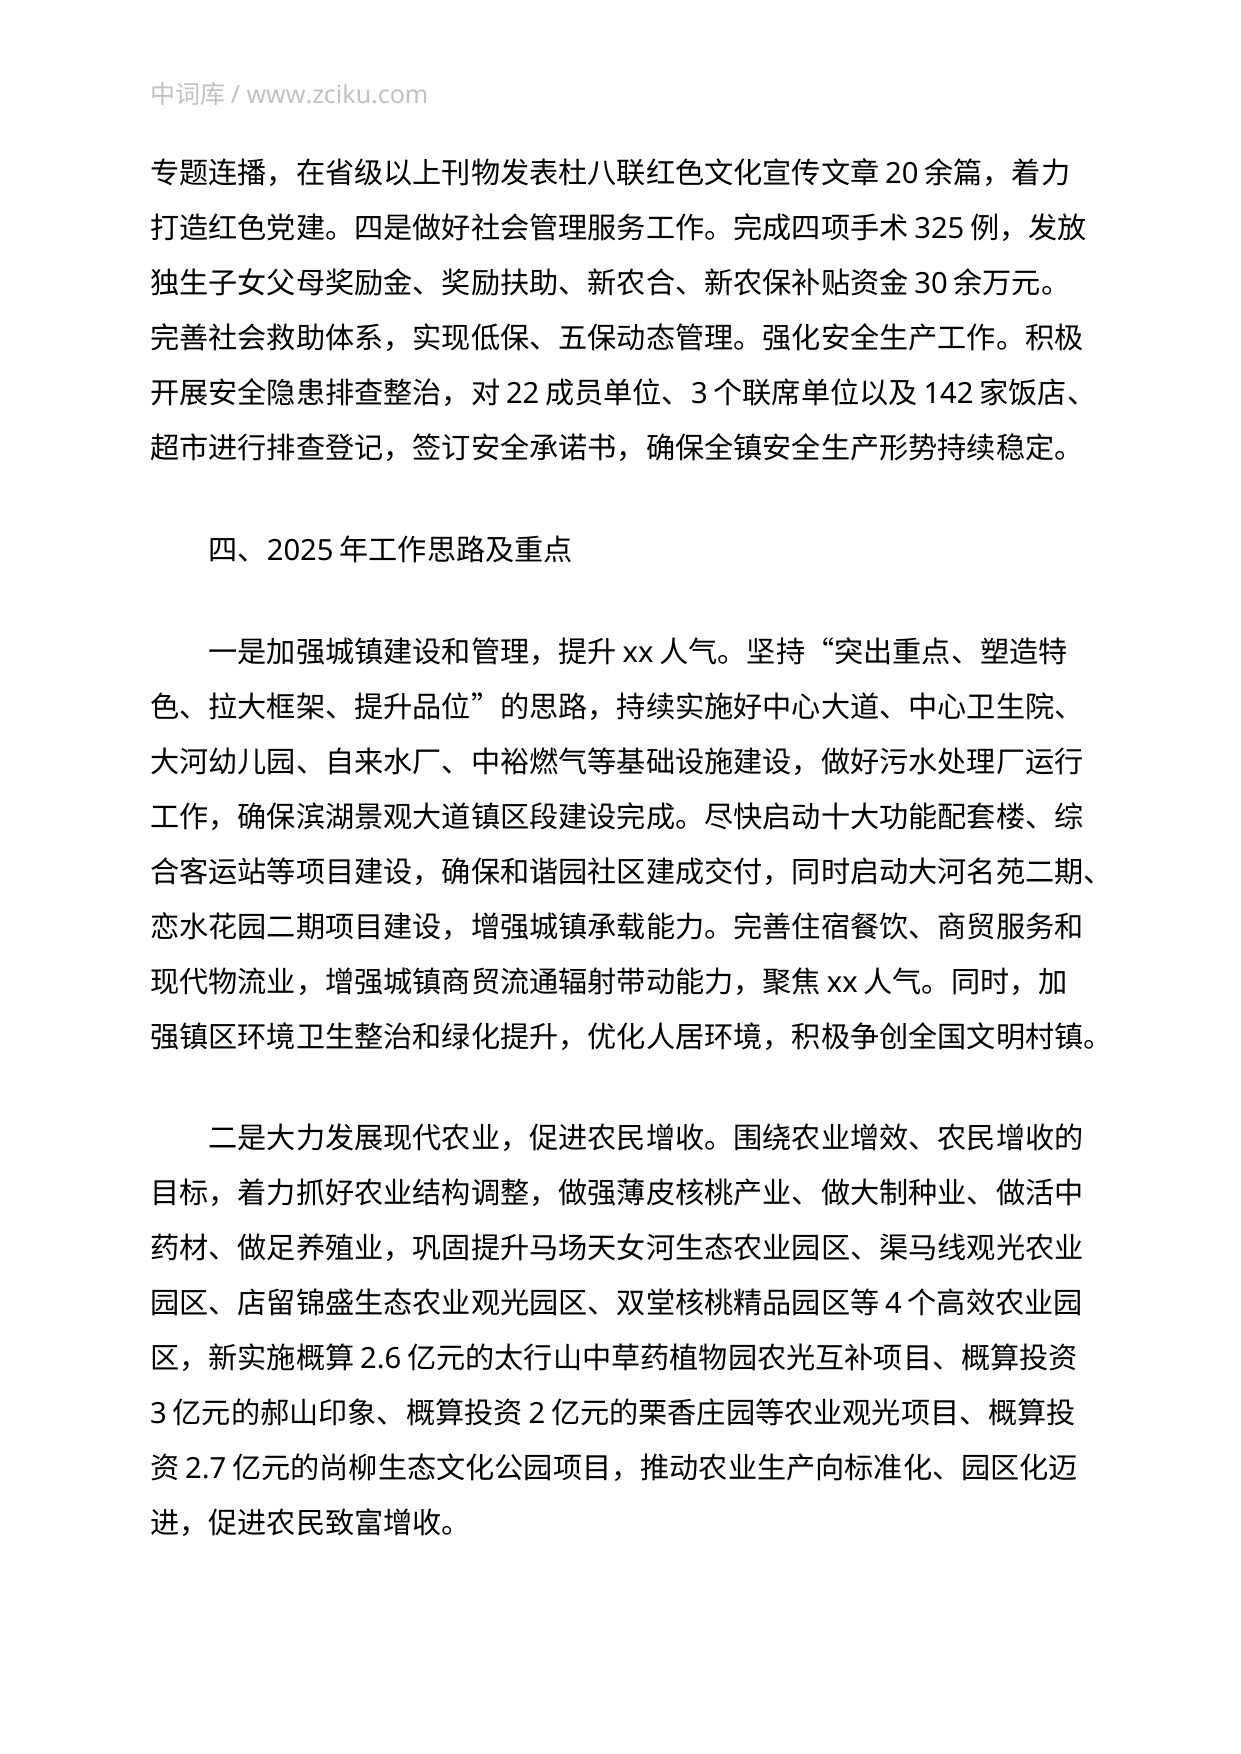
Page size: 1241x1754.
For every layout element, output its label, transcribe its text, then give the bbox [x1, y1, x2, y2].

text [150, 150, 1090, 467]
text 四、2025年工作思路及重点 [150, 527, 1090, 569]
text 二是大力发展现代农业，促进农民增收。围绕农业增效、农民增收的目标，着力抓好农业结构调整，做强薄皮核桃产业、做大制种业、做活中药材、做足养殖业，巩固提升马场天女河生态农业园区、渠马线观光农业园区、店留锦盛生态农业观光园区、双堂核桃精品园区等4个高效农业园区，新实施概算2.6亿元的太行山中草药植物园农光互补项目、概算投资3亿元的郝山印象、概算投资2亿元的栗香庄园等农业观光项目、概算投资2.7亿元的尚柳生态文化公园项目，推动农业生产向标准化、园区化迈进，促进农民致富增收。 [150, 1115, 1090, 1542]
text 一是加强城镇建设和管理，提升xx人气。坚持“突出重点、塑造特色、拉大框架、提升品位”的思路，持续实施好中心大道、中心卫生院、大河幼儿园、自来水厂、中裕燃气等基础设施建设，做好污水处理厂运行工作，确保滨湖景观大道镇区段建设完成。尽快启动十大功能配套楼、综合客运站等项目建设，确保和谐园社区建成交付，同时启动大河名苑二期、恋水花园二期项目建设，增强城镇承载能力。完善住宿餐饮、商贸服务和现代物流业，增强城镇商贸流通辐射带动能力，聚焦xx人气。同时，加强镇区环境卫生整治和绿化提升，优化人居环境，积极争创全国文明村镇。 [150, 629, 1090, 1055]
